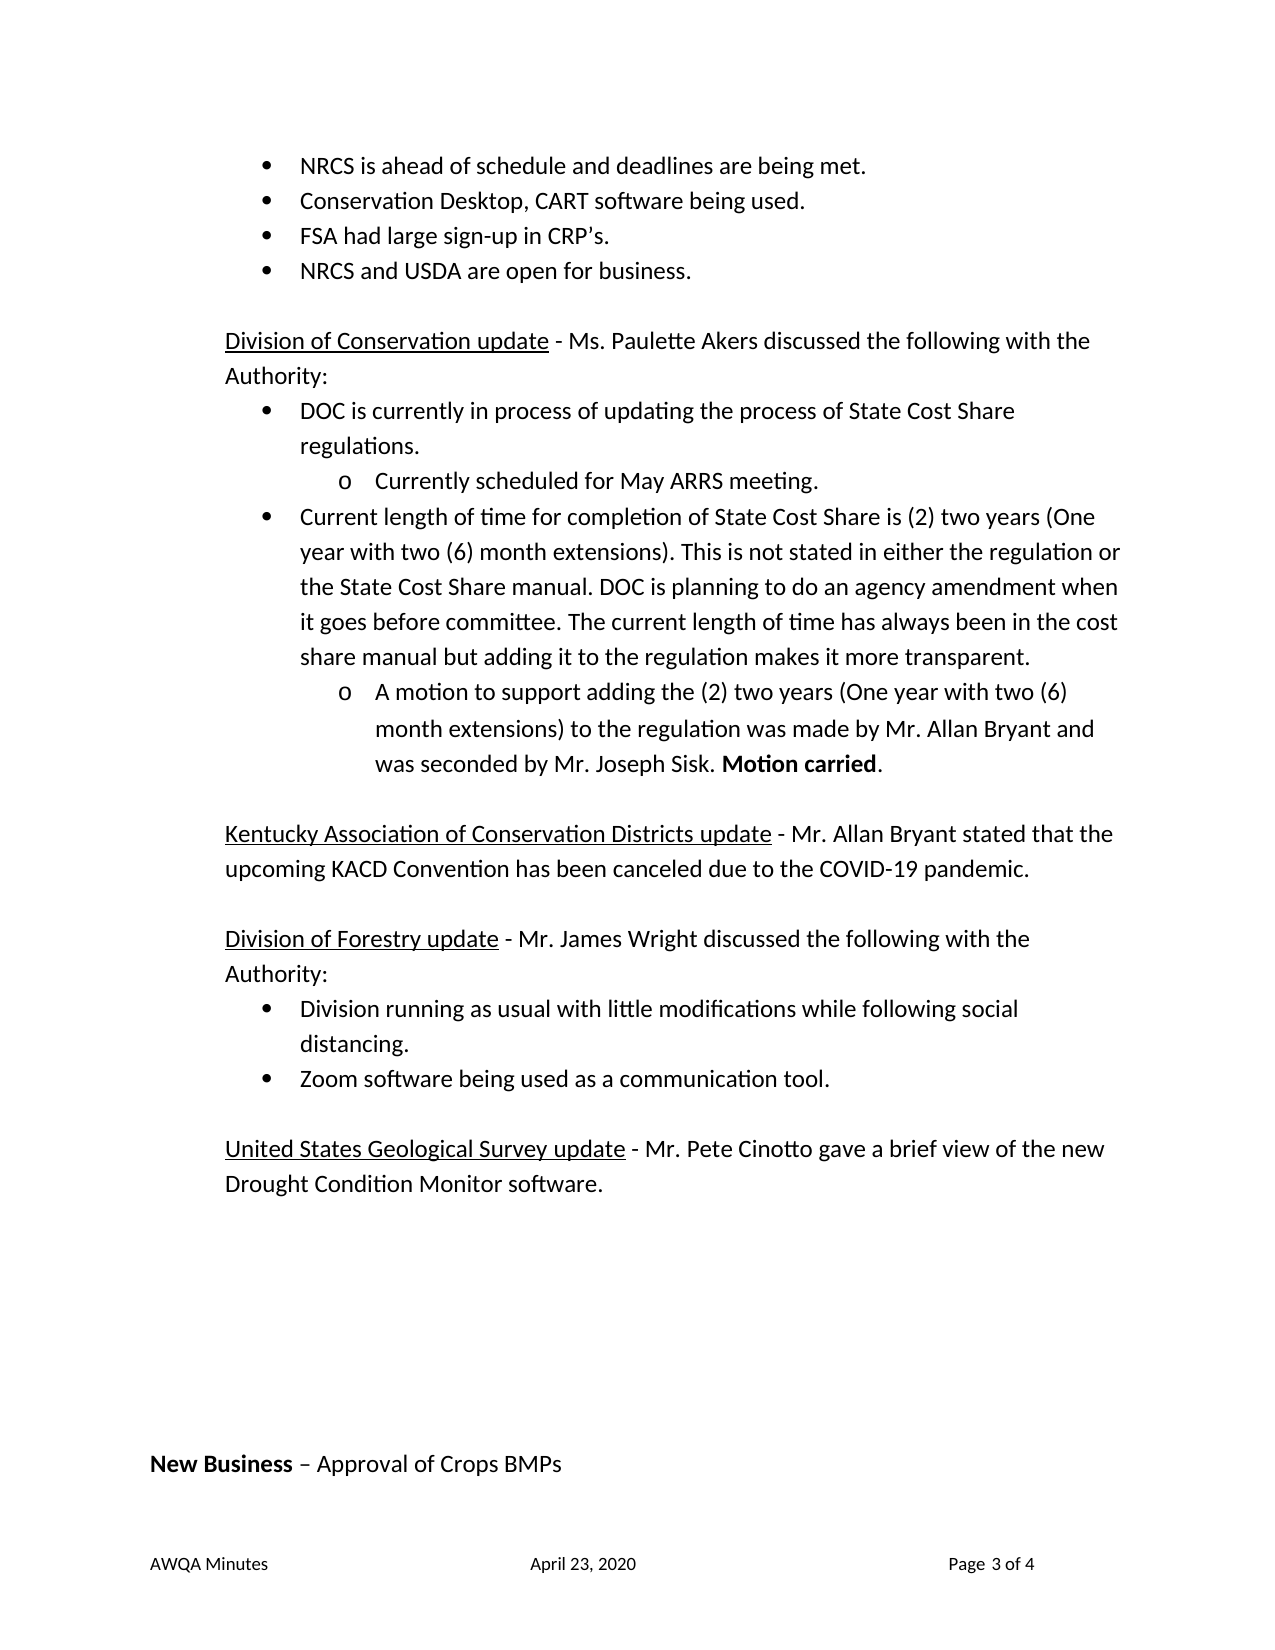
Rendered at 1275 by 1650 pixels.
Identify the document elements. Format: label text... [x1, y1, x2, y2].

list Conservation Desktop, CART software being used. [262, 185, 1125, 216]
list A motion to support adding the (2) two years (One year with two (6) month extensions) to the regulation was made by Mr. Allan Bryant and was seconded by Mr. Joseph Sisk. Motion carried. [337, 676, 1125, 778]
text New Business – Approval of Crops BMPs [150, 1448, 1125, 1478]
list Zoom software being used as a communication tool. [262, 1063, 1125, 1093]
list NRCS and USDA are open for business. [262, 255, 1125, 286]
list FSA had large sign-up in CRP’s. [262, 220, 1125, 251]
list Current length of time for completion of State Cost Share is (2) two years (One year with two (6) month extensions). This is not stated in either the regulation or the State Cost Share manual. DOC is planning to do an agency amendment when it goes before committee. The current length of time has always been in the cost share manual but adding it to the regulation makes it more transparent. [262, 501, 1125, 672]
list Currently scheduled for May ARRS meeting. [337, 465, 1125, 497]
list DOC is currently in process of updating the process of State Cost Share regulations. [262, 395, 1125, 461]
list United States Geological Survey update - Mr. Pete Cinotto gave a brief view of the new Drought Condition Monitor software. [225, 1133, 1125, 1198]
text Division of Conservation update - Ms. Paulette Akers discussed the following with the Authority: [225, 325, 1125, 391]
list NRCS is ahead of schedule and deadlines are being met. [262, 150, 1125, 181]
list Division running as usual with little modifications while following social distancing. [262, 993, 1125, 1058]
text Kentucky Association of Conservation Districts update - Mr. Allan Bryant stated that the upcoming KACD Convention has been canceled due to the COVID-19 pandemic. [225, 818, 1125, 883]
list Division of Forestry update - Mr. James Wright discussed the following with the Authority: [225, 923, 1125, 988]
